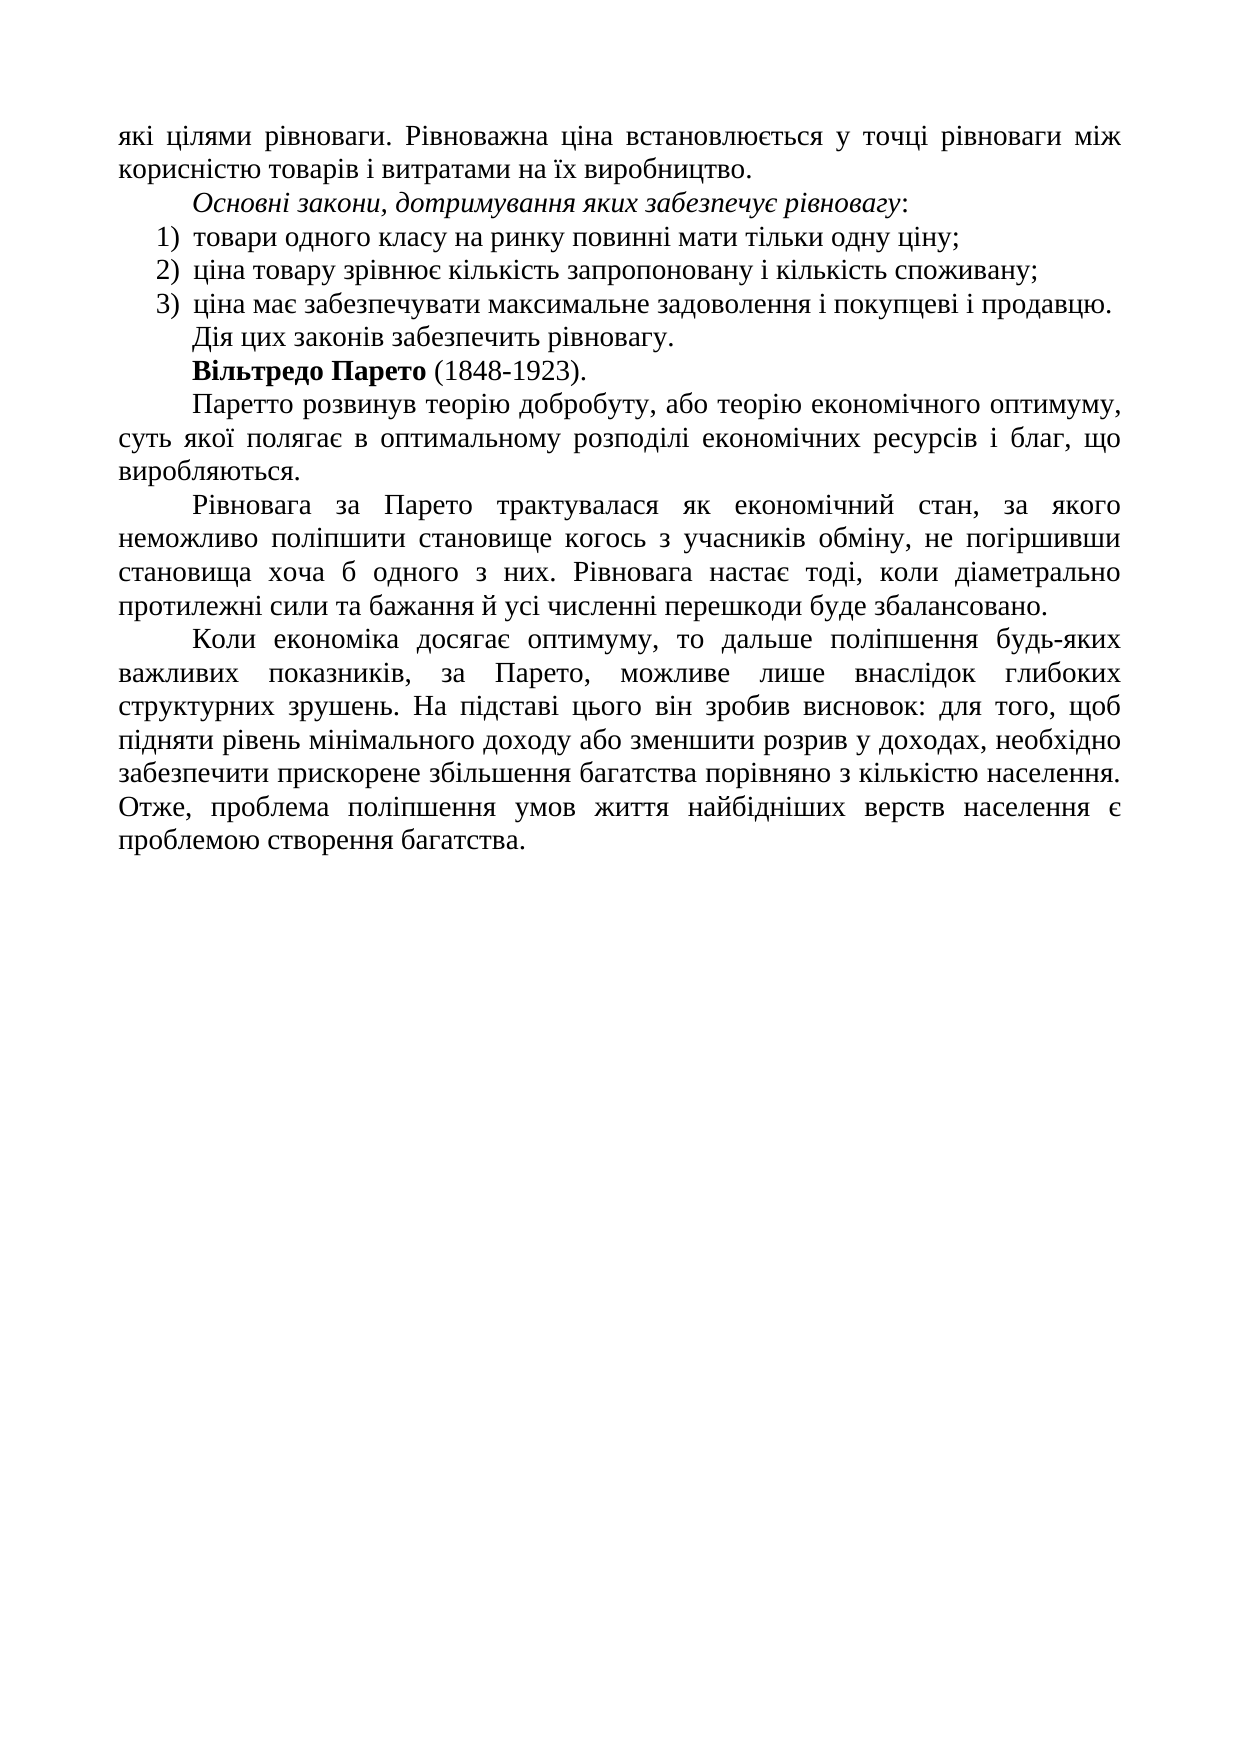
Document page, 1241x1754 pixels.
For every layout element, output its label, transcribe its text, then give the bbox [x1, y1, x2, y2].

text Дія цих законів забезпечить рівновагу. [118, 319, 1122, 353]
list ціна має забезпечувати максимальне задоволення і покупцеві і продавцю. [156, 286, 1122, 319]
list товари одного класу на ринку повинні мати тільки одну ціну; [156, 219, 1122, 252]
list ціна товару зрівнює кількість запропоновану і кількість споживану; [156, 252, 1122, 286]
text Рівновага за Парето трактувалася як економічний стан, за якого неможливо поліпшити становище когось з учасників обміну, не погіршивши становища хоча б одного з них. Рівновага настає тоді, коли діаметрально протилежні сили та бажання й усі численні перешкоди буде збалансовано. [118, 487, 1122, 621]
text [118, 118, 1122, 185]
text Основні закони, дотримування яких забезпечує рівновагу: [118, 185, 1122, 219]
text Коли економіка досягає оптимуму, то дальше поліпшення будь-яких важливих показників, за Парето, можливе лише внаслідок глибоких структурних зрушень. На підставі цього він зробив висновок: для того, щоб підняти рівень мінімального доходу або зменшити розрив у доходах, необхідно забезпечити прискорене збільшення багатства порівняно з кількістю населення. Отже, проблема поліпшення умов життя найбідніших верств населення є проблемою створення багатства. [118, 621, 1122, 856]
text Вільтредо Парето (1848-1923). [118, 353, 1122, 386]
text Паретто розвинув теорію добробуту, або теорію економічного оптимуму, суть якої полягає в оптимальному розподілі економічних ресурсів і благ, що виробляються. [118, 386, 1122, 487]
